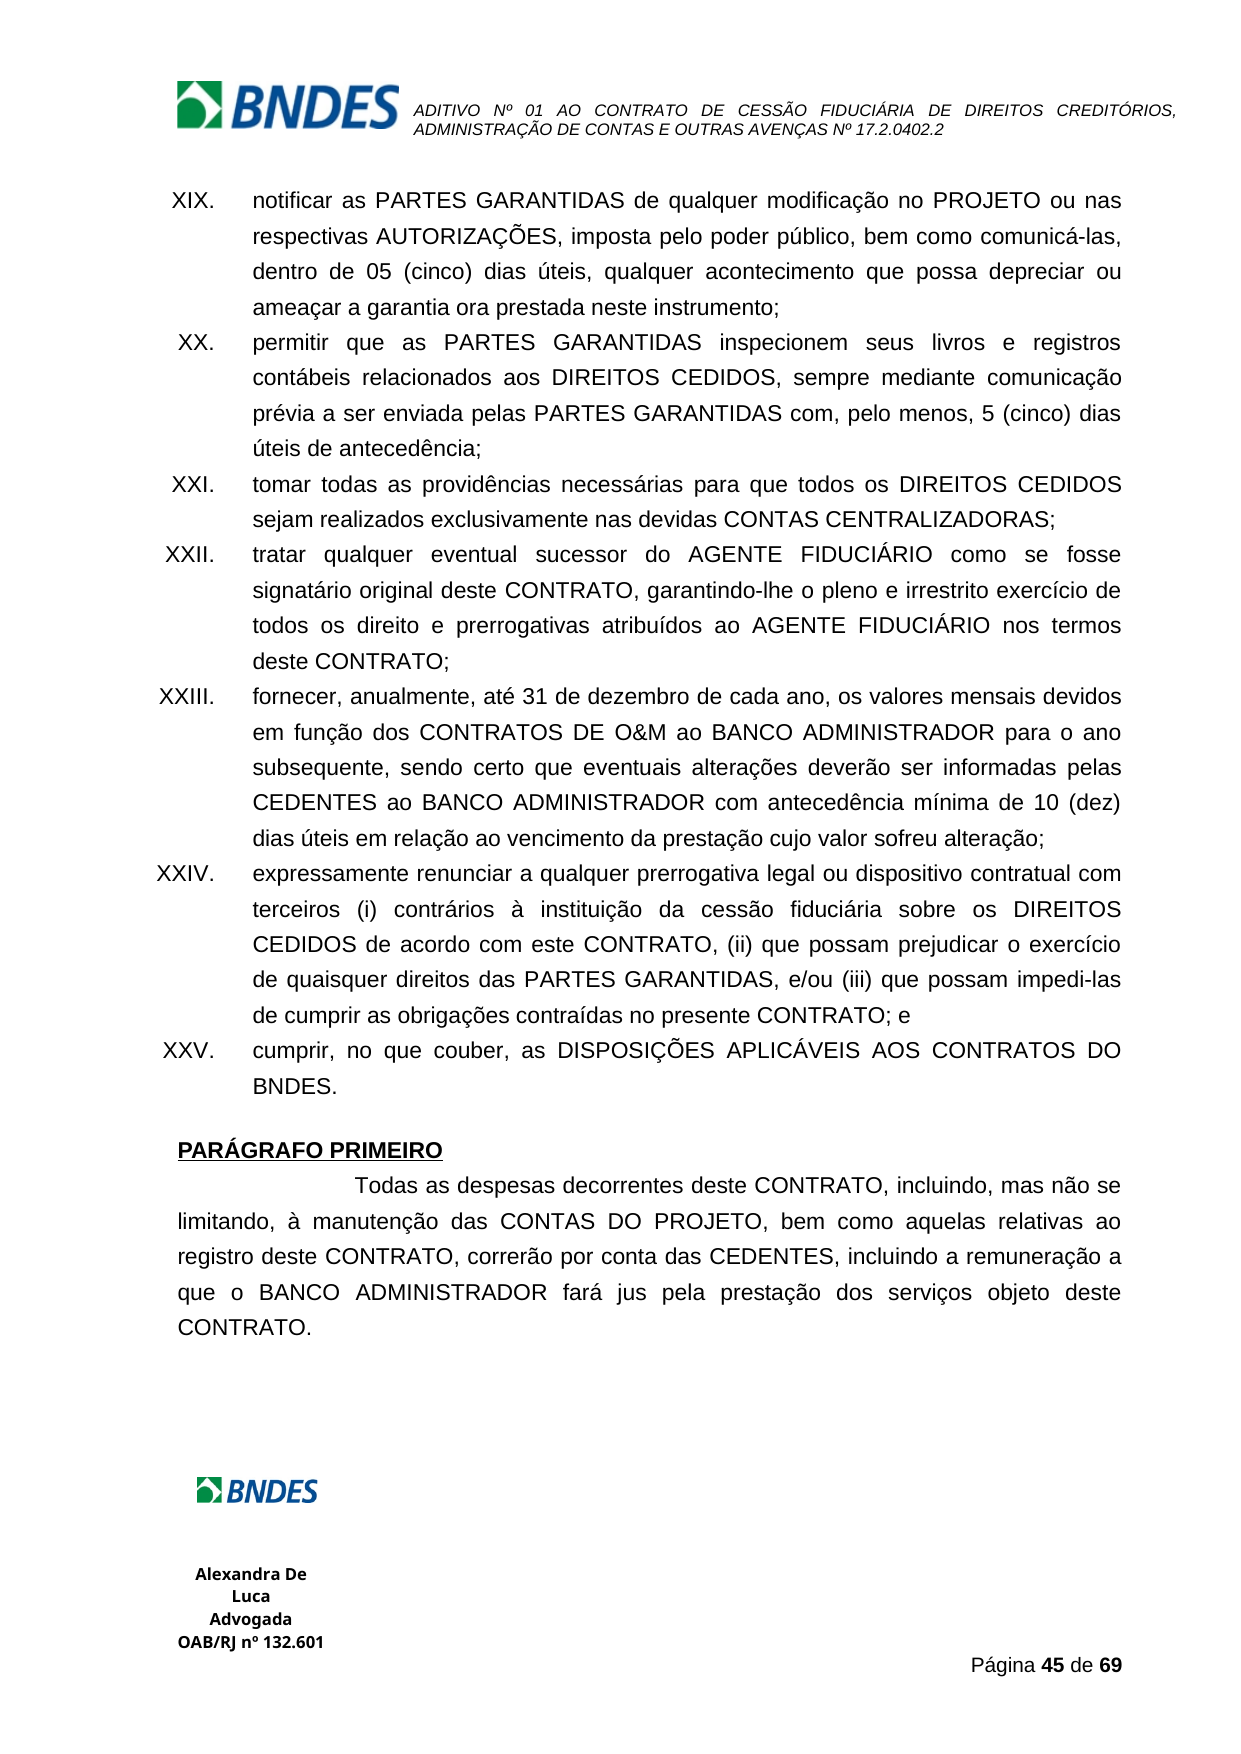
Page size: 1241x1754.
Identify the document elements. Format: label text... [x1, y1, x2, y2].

list permitir que as PARTES GARANTIDAS inspecionem seus livros e registros contábeis relacionados aos DIREITOS CEDIDOS, sempre mediante comunicação prévia a ser enviada pelas PARTES GARANTIDAS com, pelo menos, 5 (cinco) dias úteis de antecedência; [215, 322, 1122, 464]
list cumprir, no que couber, as DISPOSIÇÕES APLICÁVEIS AOS CONTRATOS DO BNDES. [215, 1030, 1122, 1101]
picture [177, 81, 399, 129]
list fornecer, anualmente, até 31 de dezembro de cada ano, os valores mensais devidos em função dos CONTRATOS DE O&M ao BANCO ADMINISTRADOR para o ano subsequente, sendo certo que eventuais alterações deverão ser informadas pelas CEDENTES ao BANCO ADMINISTRADOR com antecedência mínima de 10 (dez) dias úteis em relação ao vencimento da prestação cujo valor sofreu alteração; [215, 676, 1122, 853]
list expressamente renunciar a qualquer prerrogativa legal ou dispositivo contratual com terceiros (i) contrários à instituição da cessão fiduciária sobre os DIREITOS CEDIDOS de acordo com este CONTRATO, (ii) que possam prejudicar o exercício de quaisquer direitos das PARTES GARANTIDAS, e/ou (iii) que possam impedi-las de cumprir as obrigações contraídas no presente CONTRATO; e [215, 853, 1122, 1030]
list notificar as PARTES GARANTIDAS de qualquer modificação no PROJETO ou nas respectivas AUTORIZAÇÕES, imposta pelo poder público, bem como comunicá-las, dentro de 05 (cinco) dias úteis, qualquer acontecimento que possa depreciar ou ameaçar a garantia ora prestada neste instrumento; [215, 180, 1122, 322]
subtitle PARÁGRAFO PRIMEIRO [177, 1130, 1122, 1165]
list tratar qualquer eventual sucessor do AGENTE FIDUCIÁRIO como se fosse signatário original deste CONTRATO, garantindo-lhe o pleno e irrestrito exercício de todos os direito e prerrogativas atribuídos ao AGENTE FIDUCIÁRIO nos termos deste CONTRATO; [215, 534, 1122, 676]
list tomar todas as providências necessárias para que todos os DIREITOS CEDIDOS sejam realizados exclusivamente nas devidas CONTAS CENTRALIZADORAS; [215, 464, 1122, 534]
picture [197, 1477, 318, 1503]
text Todas as despesas decorrentes deste CONTRATO, incluindo, mas não se limitando, à manutenção das CONTAS DO PROJETO, bem como aquelas relativas ao registro deste CONTRATO, correrão por conta das CEDENTES, incluindo a remuneração a que o BANCO ADMINISTRADOR fará jus pela prestação dos serviços objeto deste CONTRATO. [177, 1165, 1122, 1342]
